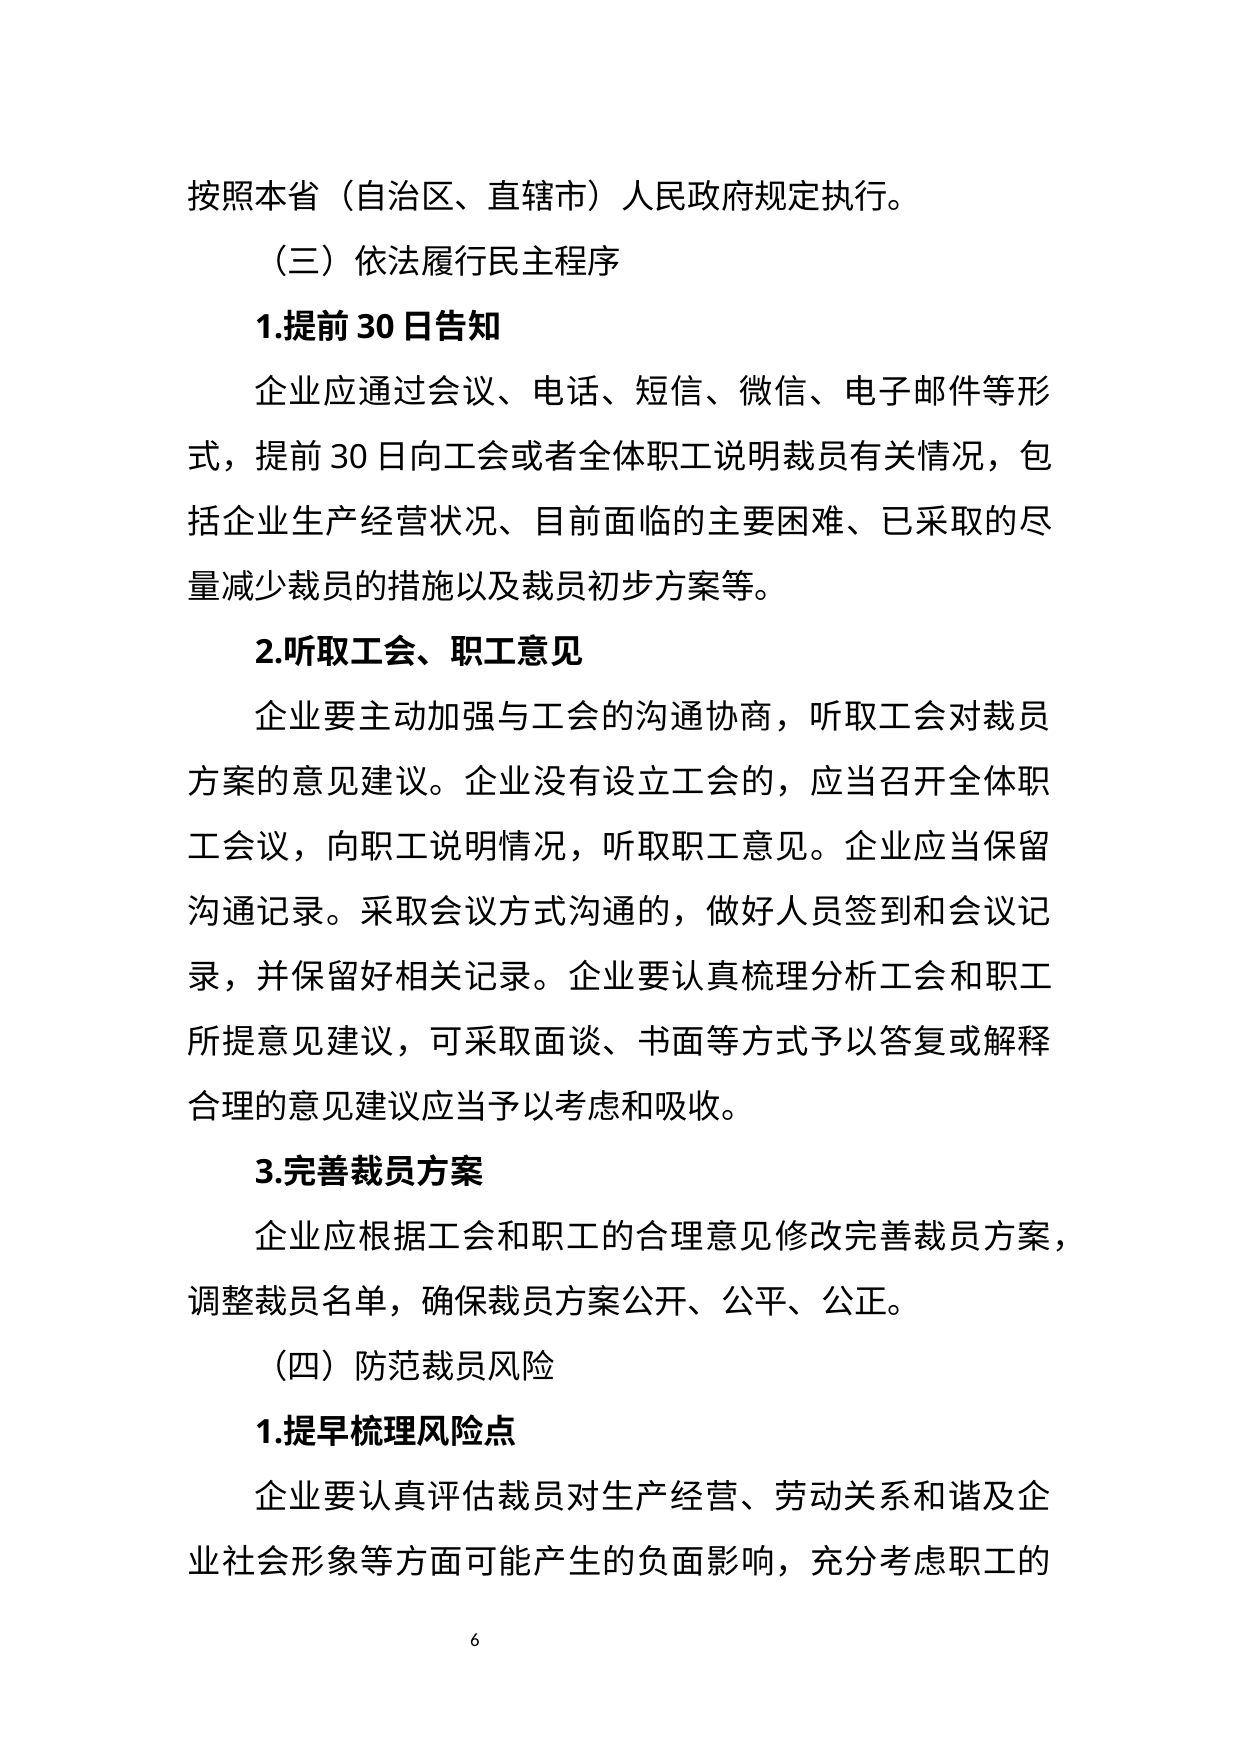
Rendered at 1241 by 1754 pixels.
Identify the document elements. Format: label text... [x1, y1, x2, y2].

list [187, 162, 1053, 227]
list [187, 1462, 1053, 1592]
list 2.听取工会、职工意见 [187, 617, 1053, 682]
list 1.提早梳理风险点 [187, 1397, 1053, 1462]
list （四）防范裁员风险 [187, 1332, 1053, 1397]
list 企业应根据工会和职工的合理意见修改完善裁员方案，调整裁员名单，确保裁员方案公开、公平、公正。 [187, 1202, 1053, 1332]
list （三）依法履行民主程序 [187, 227, 1053, 292]
list 企业应通过会议、电话、短信、微信、电子邮件等形式，提前30日向工会或者全体职工说明裁员有关情况，包括企业生产经营状况、目前面临的主要困难、已采取的尽量减少裁员的措施以及裁员初步方案等。 [187, 357, 1053, 617]
list 1.提前30日告知 [187, 292, 1053, 357]
list 3.完善裁员方案 [187, 1137, 1053, 1202]
list 企业要主动加强与工会的沟通协商，听取工会对裁员方案的意见建议。企业没有设立工会的，应当召开全体职工会议，向职工说明情况，听取职工意见。企业应当保留沟通记录。采取会议方式沟通的，做好人员签到和会议记录，并保留好相关记录。企业要认真梳理分析工会和职工所提意见建议，可采取面谈、书面等方式予以答复或解释，合理的意见建议应当予以考虑和吸收。 [187, 682, 1053, 1137]
